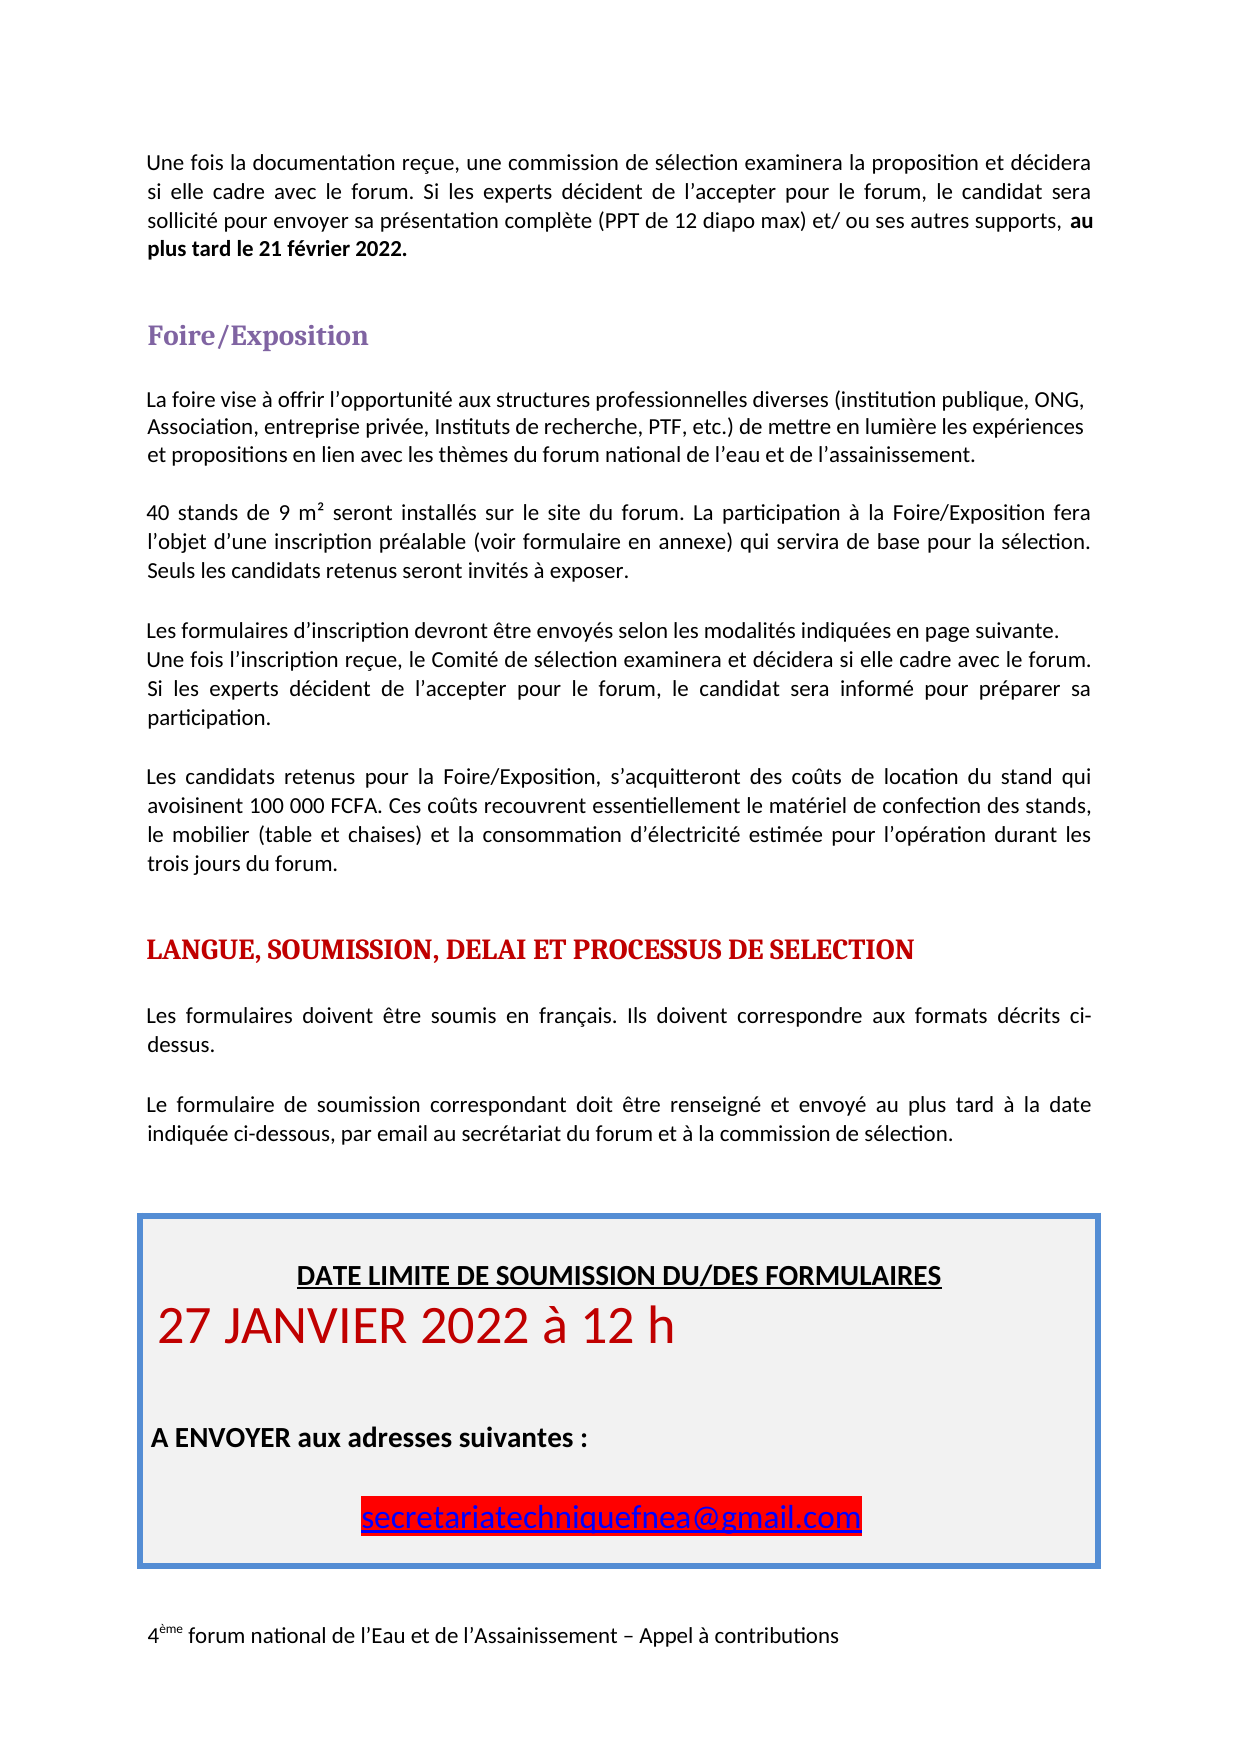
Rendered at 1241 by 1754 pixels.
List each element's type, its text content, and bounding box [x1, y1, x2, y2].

subtitle LANGUE, SOUMISSION, DELAI ET PROCESSUS DE SELECTION [146, 933, 1093, 967]
text Les formulaires d’inscription devront être envoyés selon les modalités indiquées en page suivante. [146, 616, 1093, 644]
text 40 stands de 9 m² seront installés sur le site du forum. La participation à la Foire/Exposition fera l’objet d’une inscription préalable (voir formulaire en annexe) qui servira de base pour la sélection. Seuls les candidats retenus seront invités à exposer. [146, 498, 1093, 584]
text Le formulaire de soumission correspondant doit être renseigné et envoyé au plus tard à la date indiquée ci-dessous, par email au secrétariat du forum et à la commission de sélection. [146, 1090, 1093, 1147]
text Les formulaires doivent être soumis en français. Ils doivent correspondre aux formats décrits ci-dessus. [146, 1001, 1093, 1058]
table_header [143, 1219, 1095, 1563]
subtitle Foire/Exposition [147, 319, 1093, 352]
text Une fois la documentation reçue, une commission de sélection examinera la proposition et décidera si elle cadre avec le forum. Si les experts décident de l’accepter pour le forum, le candidat sera sollicité pour envoyer sa présentation complète (PPT de 12 diapo max) et/ ou ses autres supports, au plus tard le 21 février 2022. [146, 148, 1093, 263]
text Les candidats retenus pour la Foire/Exposition, s’acquitteront des coûts de location du stand qui avoisinent 100 000 FCFA. Ces coûts recouvrent essentiellement le matériel de confection des stands, le mobilier (table et chaises) et la consommation d’électricité estimée pour l’opération durant les trois jours du forum. [146, 762, 1093, 877]
text Une fois l’inscription reçue, le Comité de sélection examinera et décidera si elle cadre avec le forum. Si les experts décident de l’accepter pour le forum, le candidat sera informé pour préparer sa participation. [146, 645, 1093, 731]
text La foire vise à offrir l’opportunité aux structures professionnelles diverses (institution publique, ONG, Association, entreprise privée, Instituts de recherche, PTF, etc.) de mettre en lumière les expériences et propositions en lien avec les thèmes du forum national de l’eau et de l’assainissement. [146, 385, 1093, 468]
